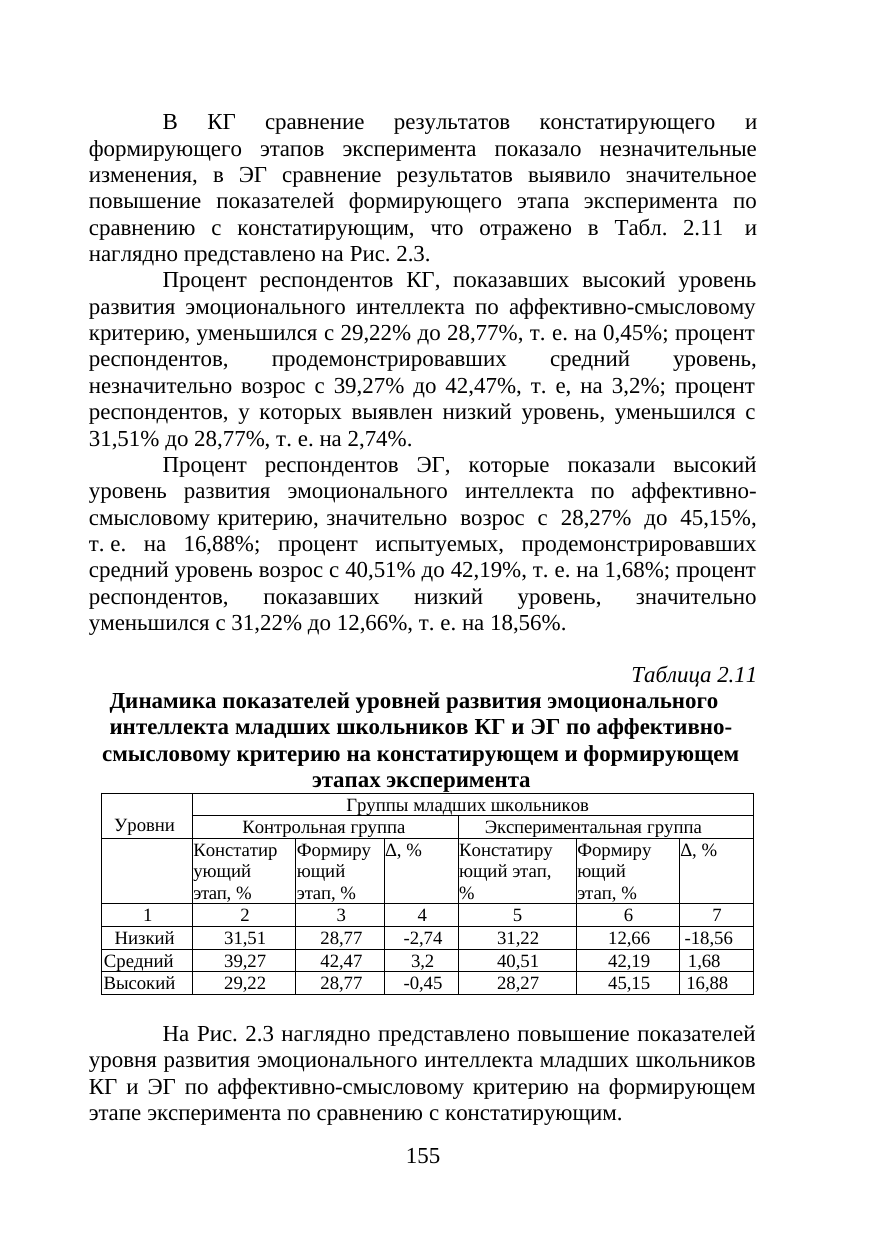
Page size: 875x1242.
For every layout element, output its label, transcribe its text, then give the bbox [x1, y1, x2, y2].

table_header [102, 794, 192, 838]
subtitle Таблица 2.11 Динамика показателей уровней развития эмоционального интеллекта младших школьников КГ и ЭГ по аффективно- [109, 661, 758, 740]
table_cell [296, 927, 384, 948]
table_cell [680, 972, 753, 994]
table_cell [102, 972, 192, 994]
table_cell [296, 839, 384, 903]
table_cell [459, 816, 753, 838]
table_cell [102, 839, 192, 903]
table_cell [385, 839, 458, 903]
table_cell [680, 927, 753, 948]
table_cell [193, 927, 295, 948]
text На Рис. 2.3 наглядно представлено повышение показателей уровня развития эмоционального интеллекта младших школьников КГ и ЭГ по аффективно-смысловому критерию на формирующем этапе эксперимента по сравнению с констатирующим. [89, 1020, 756, 1125]
text В КГ сравнение результатов констатирующего и формирующего этапов эксперимента показало незначительные изменения, в ЭГ сравнение результатов выявило значительное повышение показателей формирующего этапа эксперимента по сравнению с констатирующим, что отражено в Табл. 2.11 и наглядно представлено на Рис. 2.3. [89, 108, 757, 266]
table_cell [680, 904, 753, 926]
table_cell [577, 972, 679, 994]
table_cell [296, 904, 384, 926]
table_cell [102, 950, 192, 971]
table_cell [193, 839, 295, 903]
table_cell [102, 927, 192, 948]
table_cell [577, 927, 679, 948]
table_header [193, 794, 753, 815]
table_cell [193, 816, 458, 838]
text Процент респондентов ЭГ, которые показали высокий уровень развития эмоционального интеллекта по аффективно- смысловому критерию, значительно возрос с 28,27% до 45,15%, т. е. на 16,88%; процент испытуемых, продемонстрировавших средний уровень возрос с 40,51% до 42,19%, т. е. на 1,68%; процент респондентов, показавших низкий уровень, значительно уменьшился с 31,22% до 12,66%, т. е. на 18,56%. [89, 451, 757, 635]
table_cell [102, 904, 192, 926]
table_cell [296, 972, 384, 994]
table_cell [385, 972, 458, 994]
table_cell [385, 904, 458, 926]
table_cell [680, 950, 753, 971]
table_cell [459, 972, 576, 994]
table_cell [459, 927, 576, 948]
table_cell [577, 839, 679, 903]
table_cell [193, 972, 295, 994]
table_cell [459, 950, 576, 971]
text смысловому критерию на констатирующем и формирующем этапах эксперимента [102, 740, 740, 792]
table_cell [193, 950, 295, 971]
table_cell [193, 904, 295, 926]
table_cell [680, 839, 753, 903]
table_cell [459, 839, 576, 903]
text Процент респондентов КГ, показавших высокий уровень развития эмоционального интеллекта по аффективно-смысловому критерию, уменьшился с 29,22% до 28,77%, т. е. на 0,45%; процент респондентов, продемонстрировавших средний уровень, незначительно возрос с 39,27% до 42,47%, т. е, на 3,2%; процент респондентов, у которых выявлен низкий уровень, уменьшился с 31,51% до 28,77%, т. е. на 2,74%. [89, 266, 757, 451]
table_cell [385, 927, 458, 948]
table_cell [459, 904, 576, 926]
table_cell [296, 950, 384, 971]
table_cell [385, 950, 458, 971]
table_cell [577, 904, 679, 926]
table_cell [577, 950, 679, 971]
